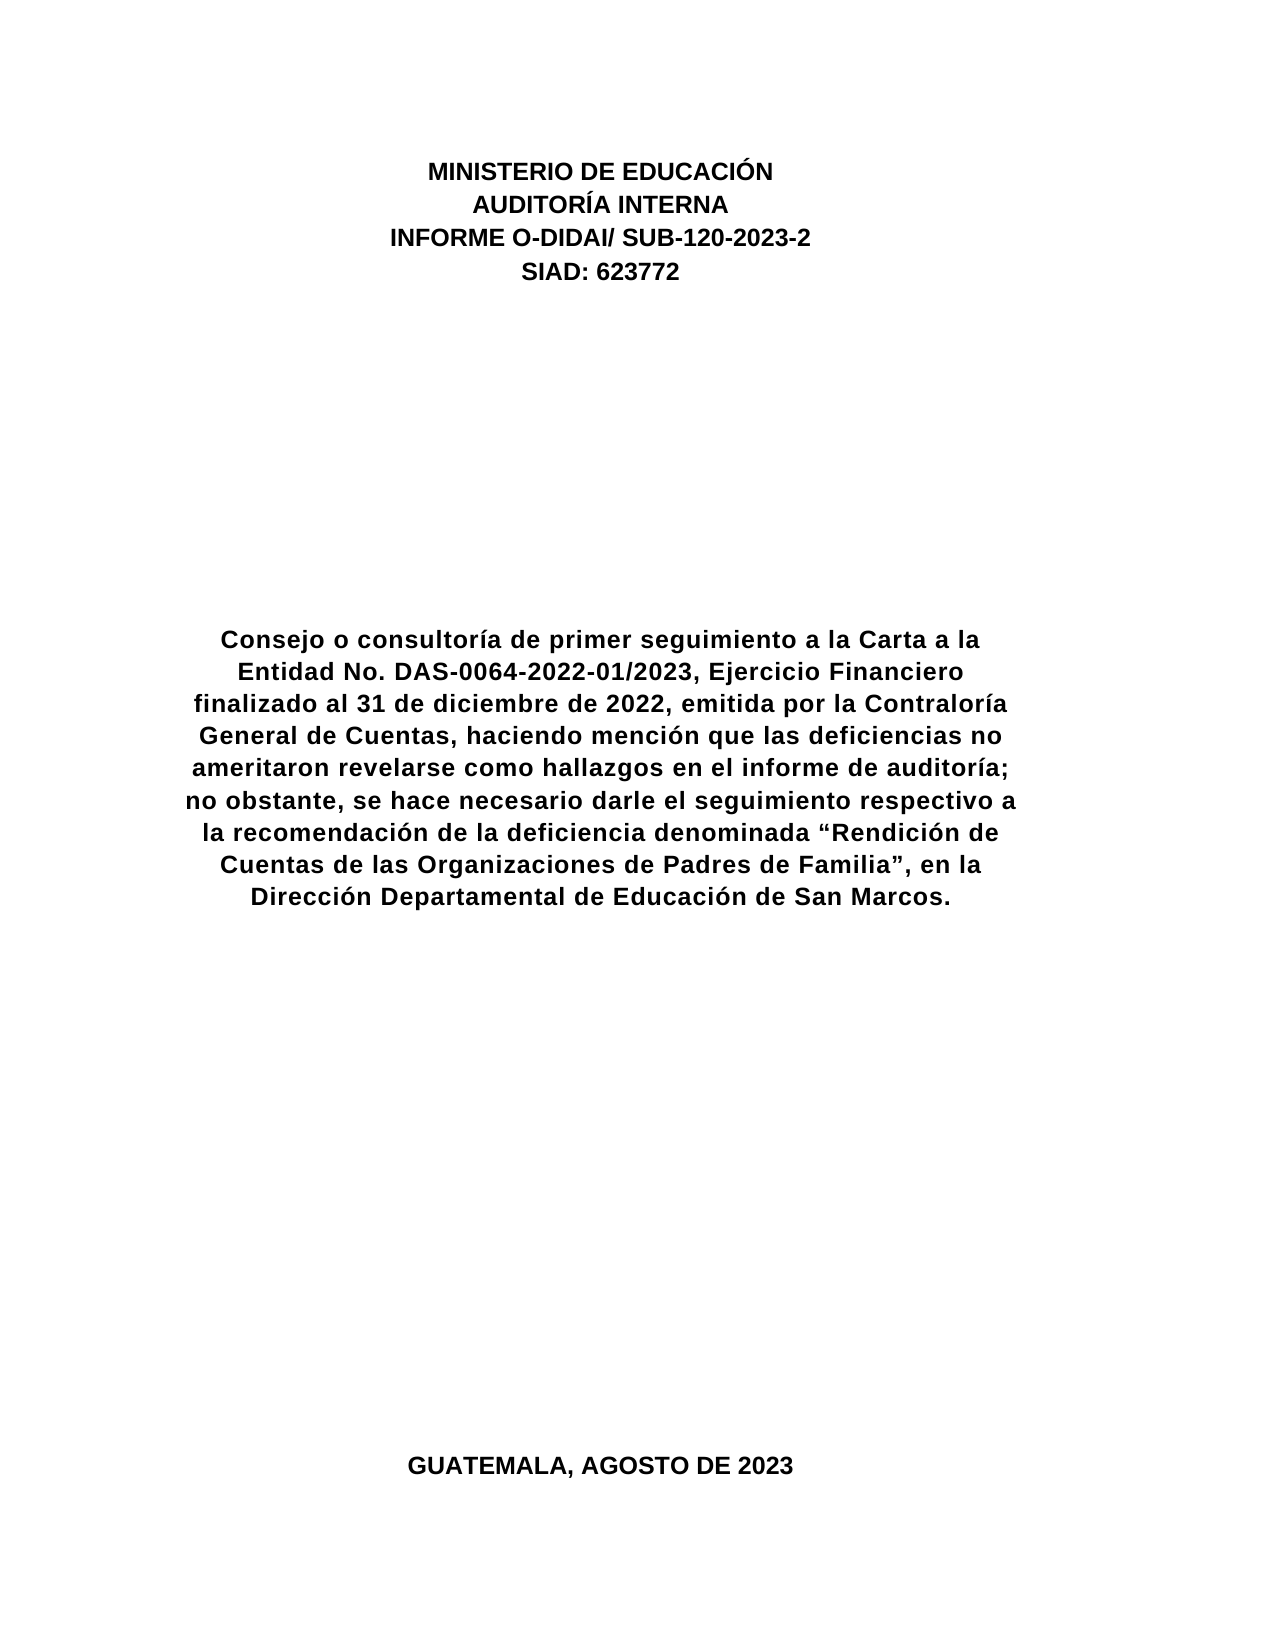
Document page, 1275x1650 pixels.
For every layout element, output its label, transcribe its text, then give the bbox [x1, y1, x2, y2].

text MINISTERIO DE EDUCACIÓN [177, 157, 1024, 185]
text AUDITORÍA INTERNA [177, 190, 1024, 219]
text GUATEMALA, AGOSTO DE 2023 [177, 1451, 1024, 1479]
text Consejo o consultoría de primer seguimiento a la Carta a la Entidad No. DAS-0064-2022-01/2023, Ejercicio Financiero finalizado al 31 de diciembre de 2022, emitida por la Contraloría General de Cuentas, haciendo mención que las deficiencias no ameritaron revelarse como hallazgos en el informe de auditoría; no obstante, se hace necesario darle el seguimiento respectivo a la recomendación de la deficiencia denominada “Rendición de Cuentas de las Organizaciones de Padres de Familia”, en la Dirección Departamental de Educación de San Marcos. [177, 625, 1024, 911]
text INFORME O-DIDAI/ SUB-120-2023-2 [177, 223, 1024, 252]
text SIAD: 623772 [177, 257, 1024, 286]
